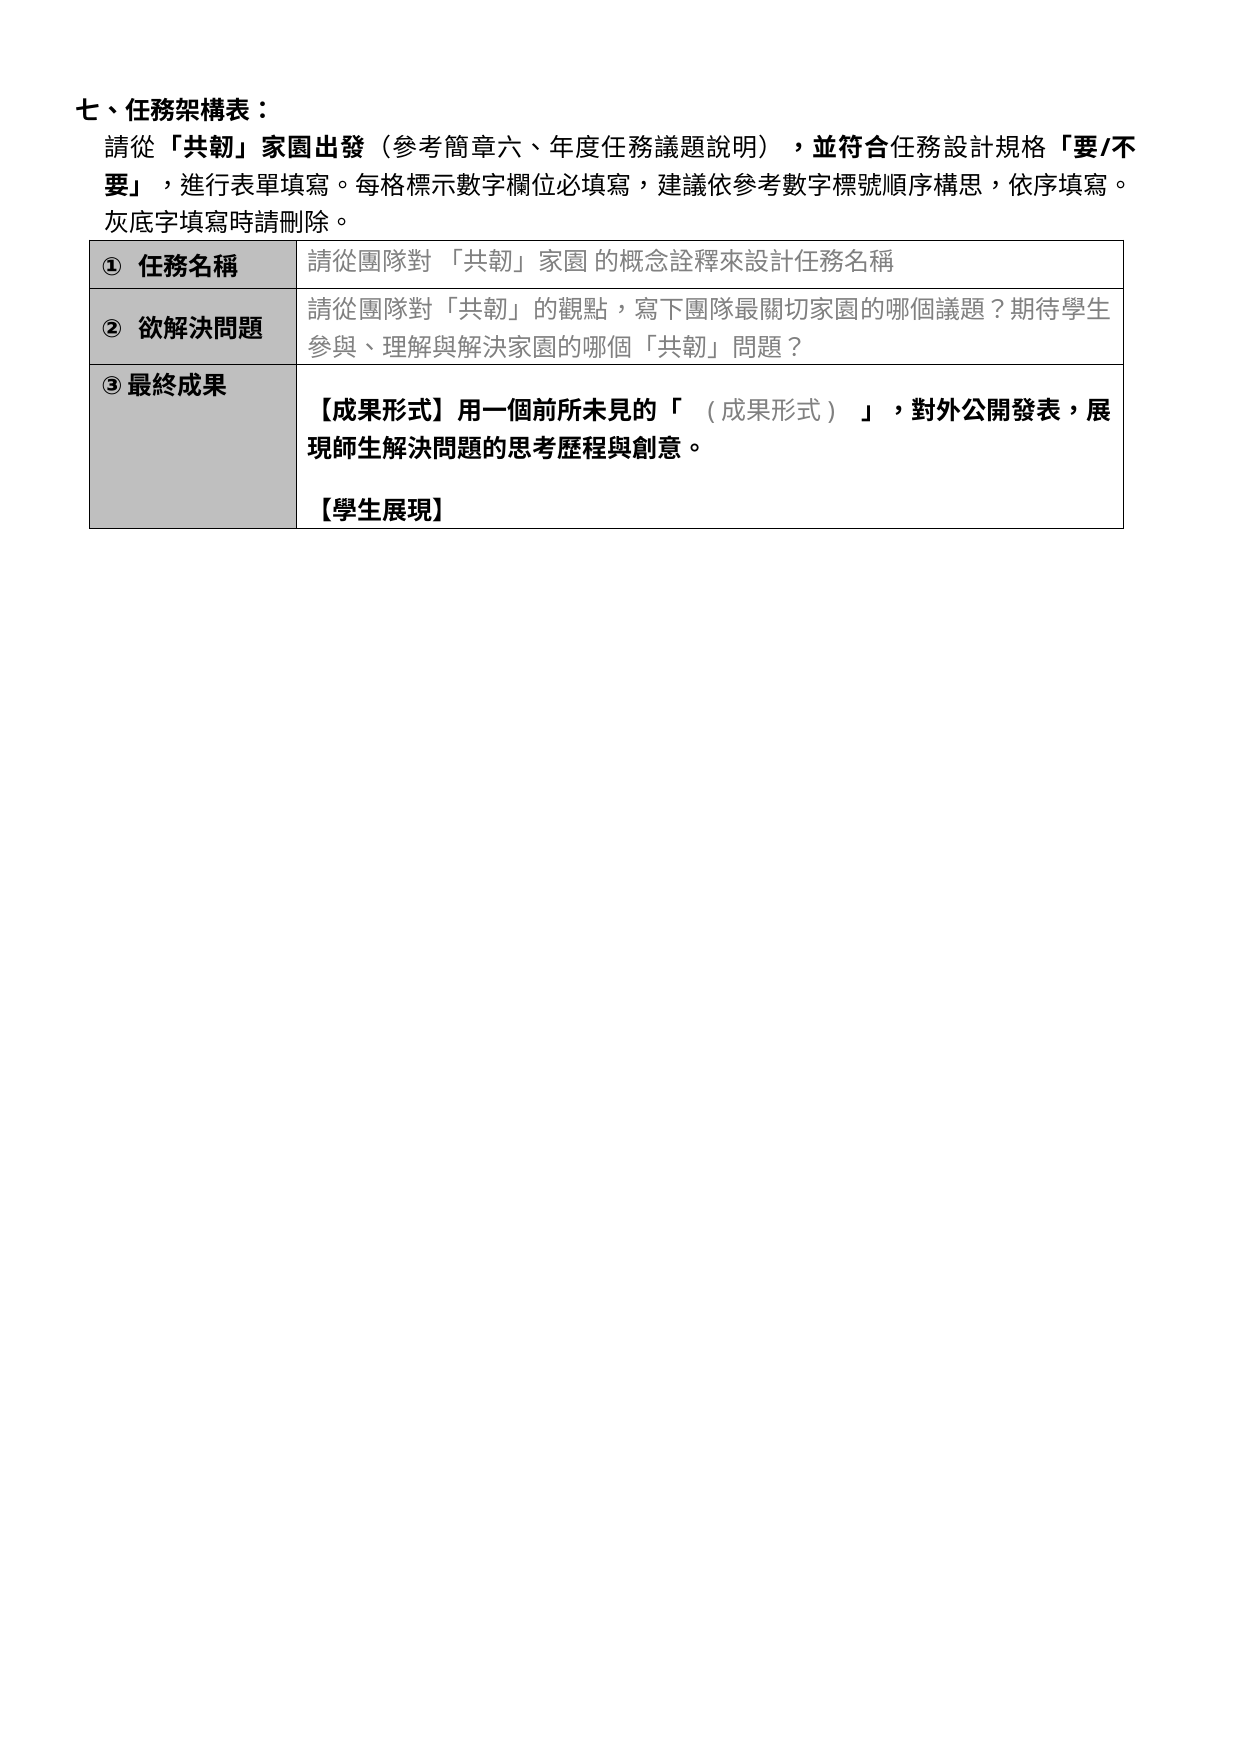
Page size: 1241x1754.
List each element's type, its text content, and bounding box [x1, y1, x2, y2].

table_header 任務名稱 [90, 241, 296, 288]
text 請從「共韌」家園出發（參考簡章六、年度任務議題說明），並符合任務設計規格「要/不要」，進行表單填寫。每格標示數字欄位必填寫，建議依參考數字標號順序構思，依序填寫。灰底字填寫時請刪除。 [104, 127, 1137, 239]
table_cell 請從團隊對「共韌」的觀點，寫下團隊最關切家園的哪個議題？期待學生參與、理解與解決家園的哪個「共韌」問題？ [297, 289, 1123, 364]
table_cell 欲解決問題 [90, 289, 296, 364]
text 七、任務架構表： [75, 89, 1095, 127]
table_cell 【成果形式】用一個前所未見的「 ( 成果形式 ) 」，對外公開發表，展現師生解決問題的思考歷程與創意。 【學生展現】 在本次任務，學生將被賦予為「( 哪些領域專家？)身分」(學生身分將多元，不會僅聚焦某個領域的專家 )，學生將共同組成參與任務專案的團隊，齊心合作解決問題。 期待學生所組成的任務專案團隊完成任務後，各自展現哪些能力？ [297, 365, 1123, 528]
table_header 請從團隊對 「共韌」家園 的概念詮釋來設計任務名稱 [297, 241, 1123, 288]
table_cell ③最終成果 [90, 365, 296, 528]
